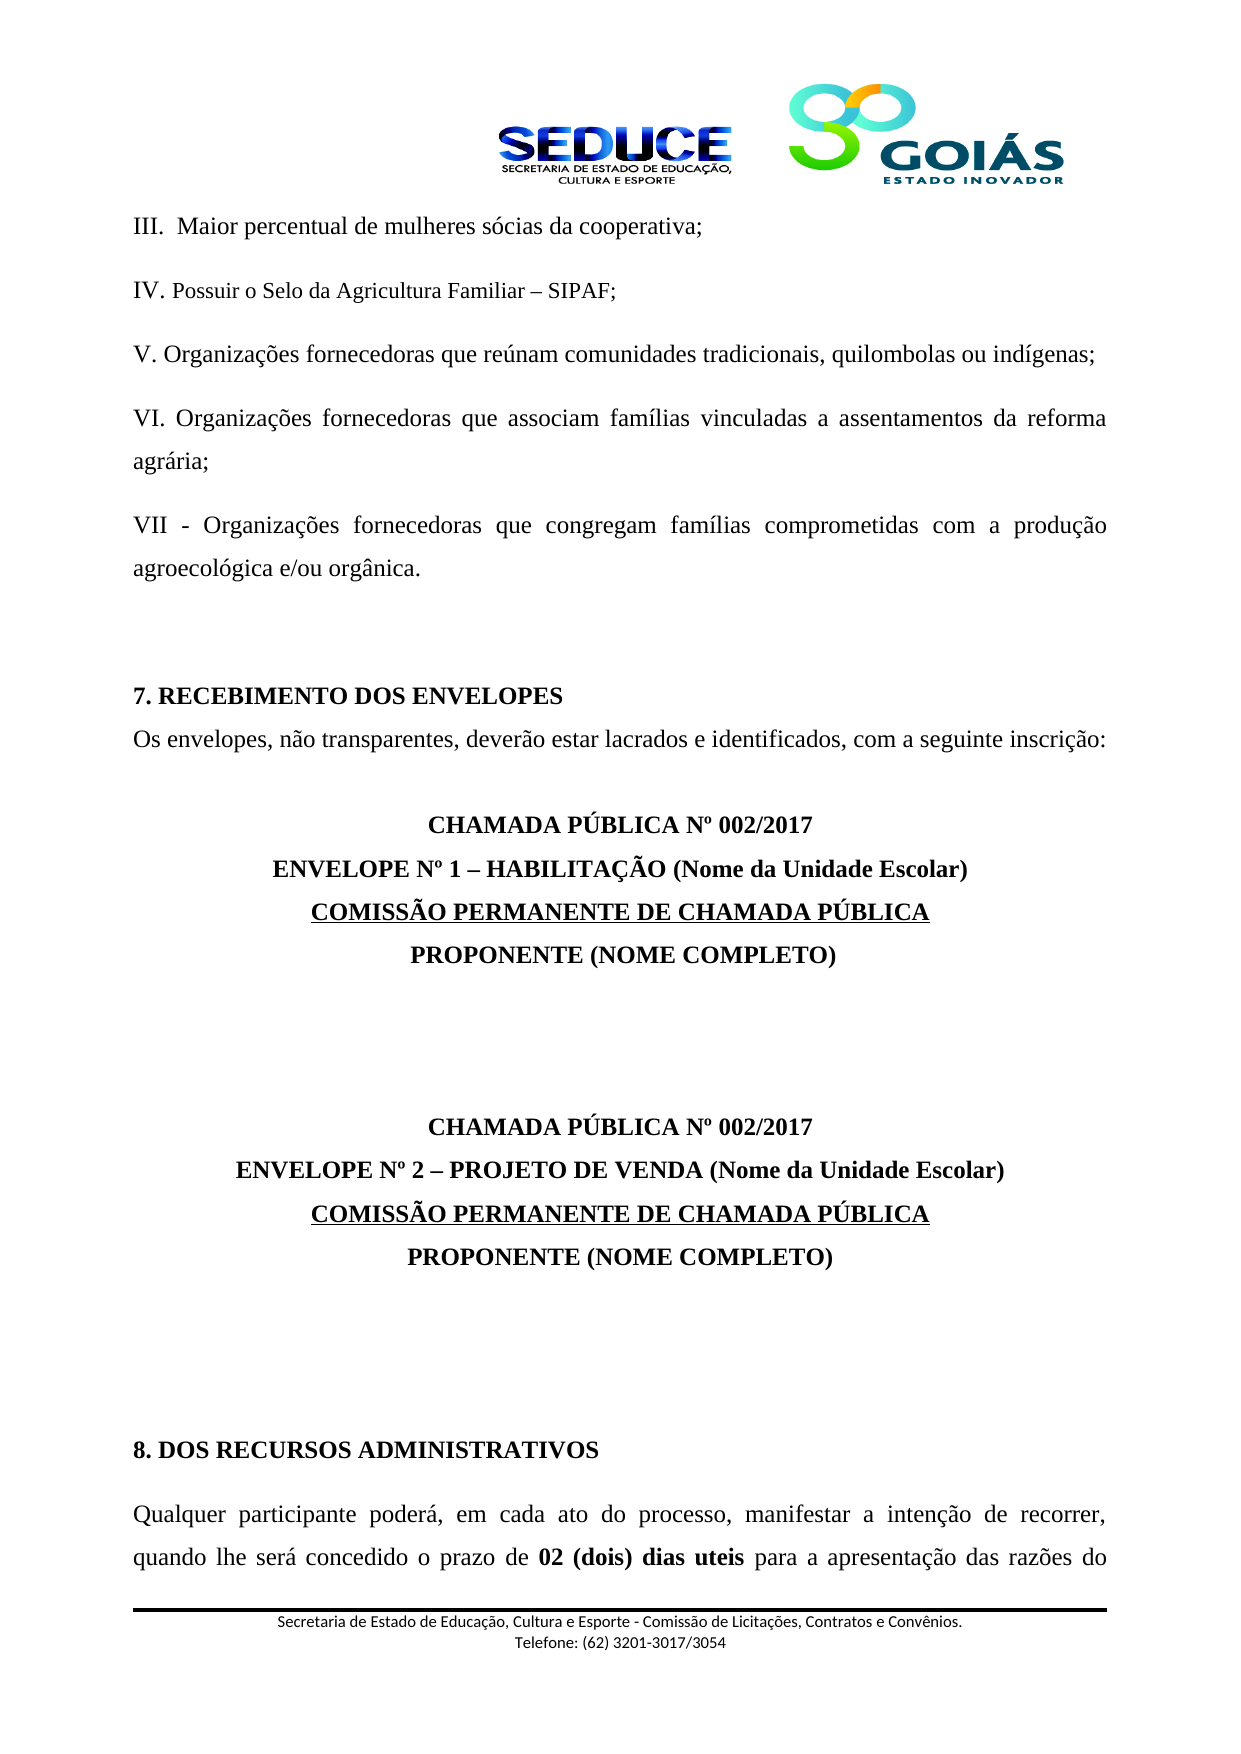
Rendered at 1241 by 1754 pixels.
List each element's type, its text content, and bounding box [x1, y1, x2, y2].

text COMISSÃO PERMANENTE DE CHAMADA PÚBLICA [133, 1199, 1107, 1227]
text ENVELOPE Nº 2 – PROJETO DE VENDA (Nome da Unidade Escolar) [133, 1156, 1107, 1184]
text CHAMADA PÚBLICA Nº 002/2017 [133, 811, 1107, 839]
text Os envelopes, não transparentes, deverão estar lacrados e identificados, com a seguinte inscrição: [133, 724, 1107, 753]
text COMISSÃO PERMANENTE DE CHAMADA PÚBLICA [133, 897, 1107, 926]
text VII - Organizações fornecedoras que congregam famílias comprometidas com a produção agroecológica e/ou orgânica. [133, 510, 1107, 582]
picture [477, 73, 1108, 212]
text V. Organizações fornecedoras que reúnam comunidades tradicionais, quilombolas ou indígenas; [133, 339, 1107, 368]
text 8. DOS RECURSOS ADMINISTRATIVOS [133, 1435, 1107, 1464]
text PROPONENTE (NOME COMPLETO) [133, 940, 1107, 969]
text CHAMADA PÚBLICA Nº 002/2017 [133, 1112, 1107, 1141]
text IV. Possuir o Selo da Agricultura Familiar – SIPAF; [133, 275, 1107, 304]
text III. Maior percentual de mulheres sócias da cooperativa; [133, 211, 1107, 240]
text VI. Organizações fornecedoras que associam famílias vinculadas a assentamentos da reforma agrária; [133, 403, 1107, 475]
text PROPONENTE (NOME COMPLETO) [133, 1242, 1107, 1271]
text ENVELOPE Nº 1 – HABILITAÇÃO (Nome da Unidade Escolar) [133, 854, 1107, 882]
text 7. RECEBIMENTO DOS ENVELOPES [133, 681, 1107, 710]
